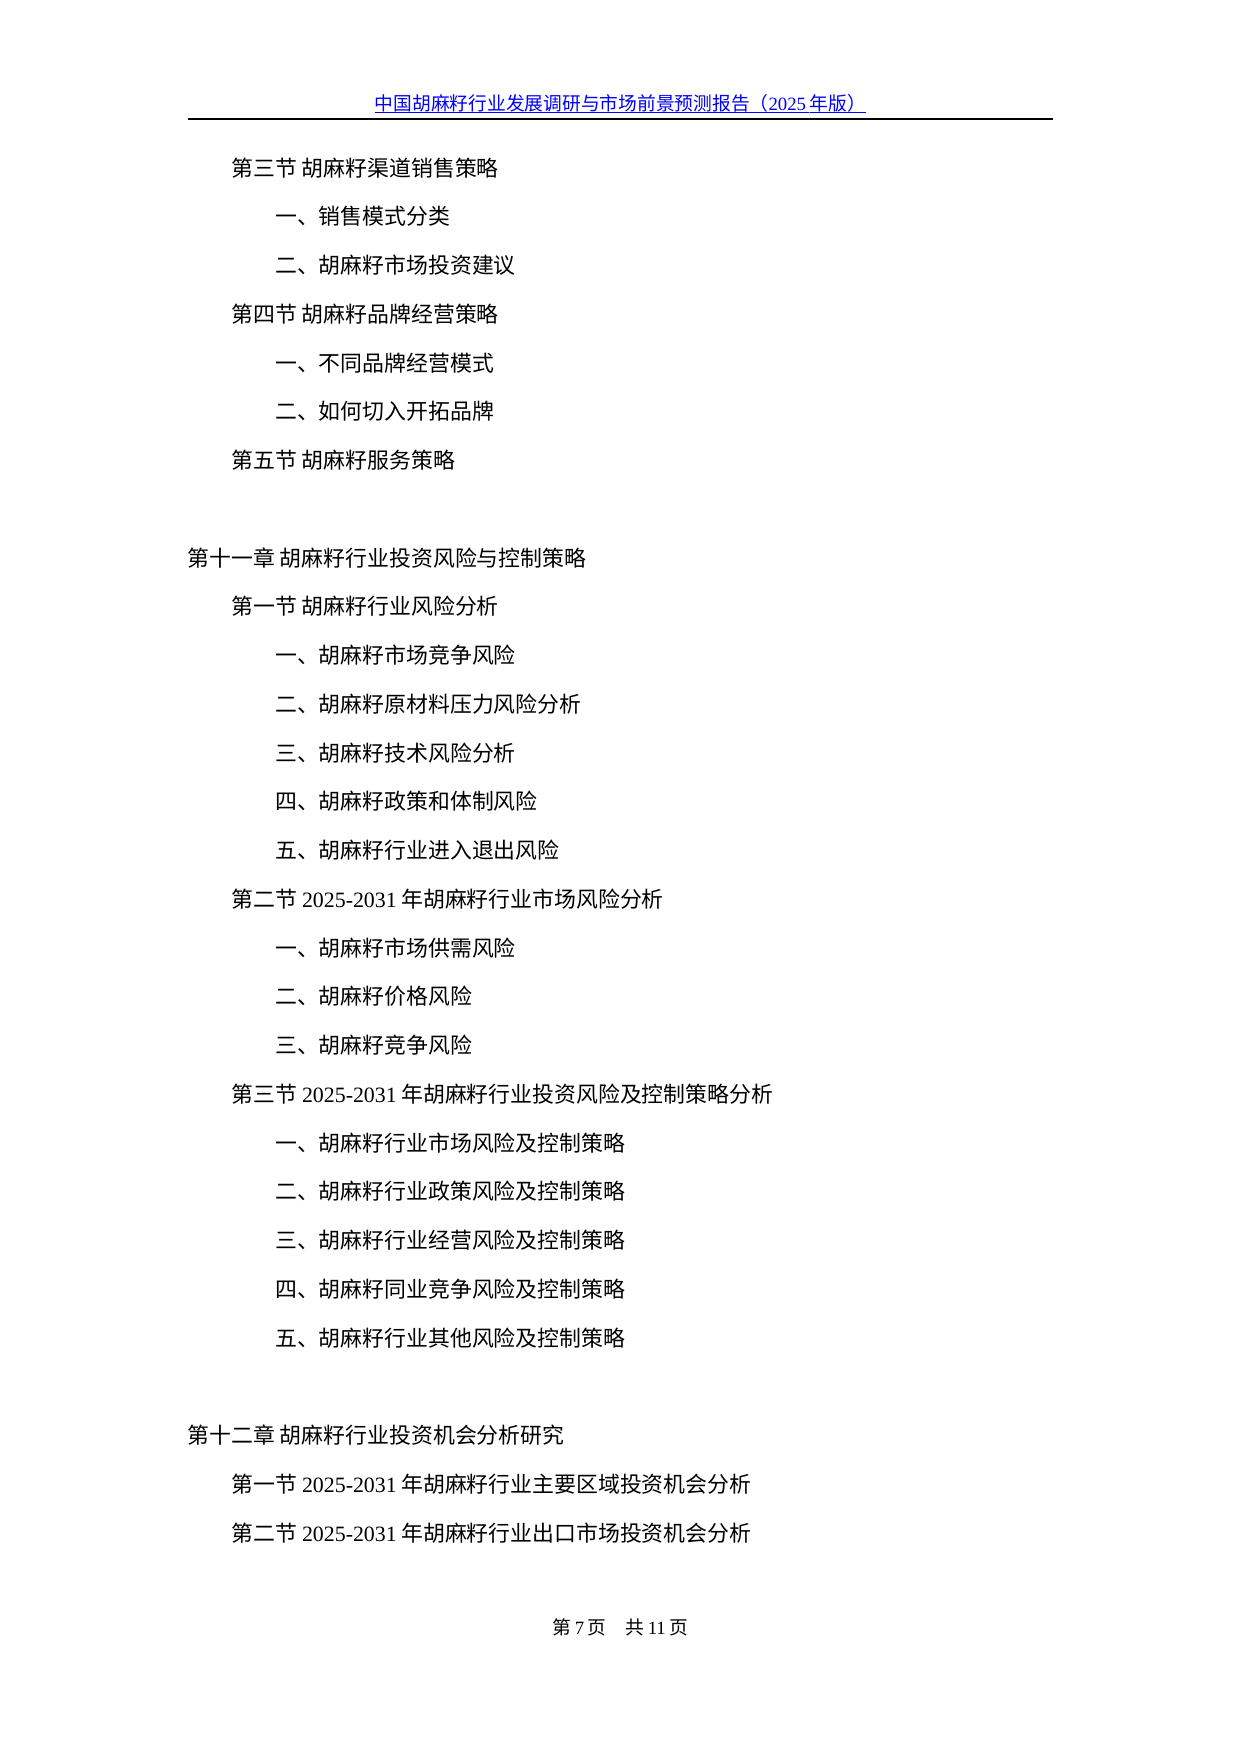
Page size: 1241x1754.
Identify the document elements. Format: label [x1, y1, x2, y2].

text [187, 150, 1053, 1548]
